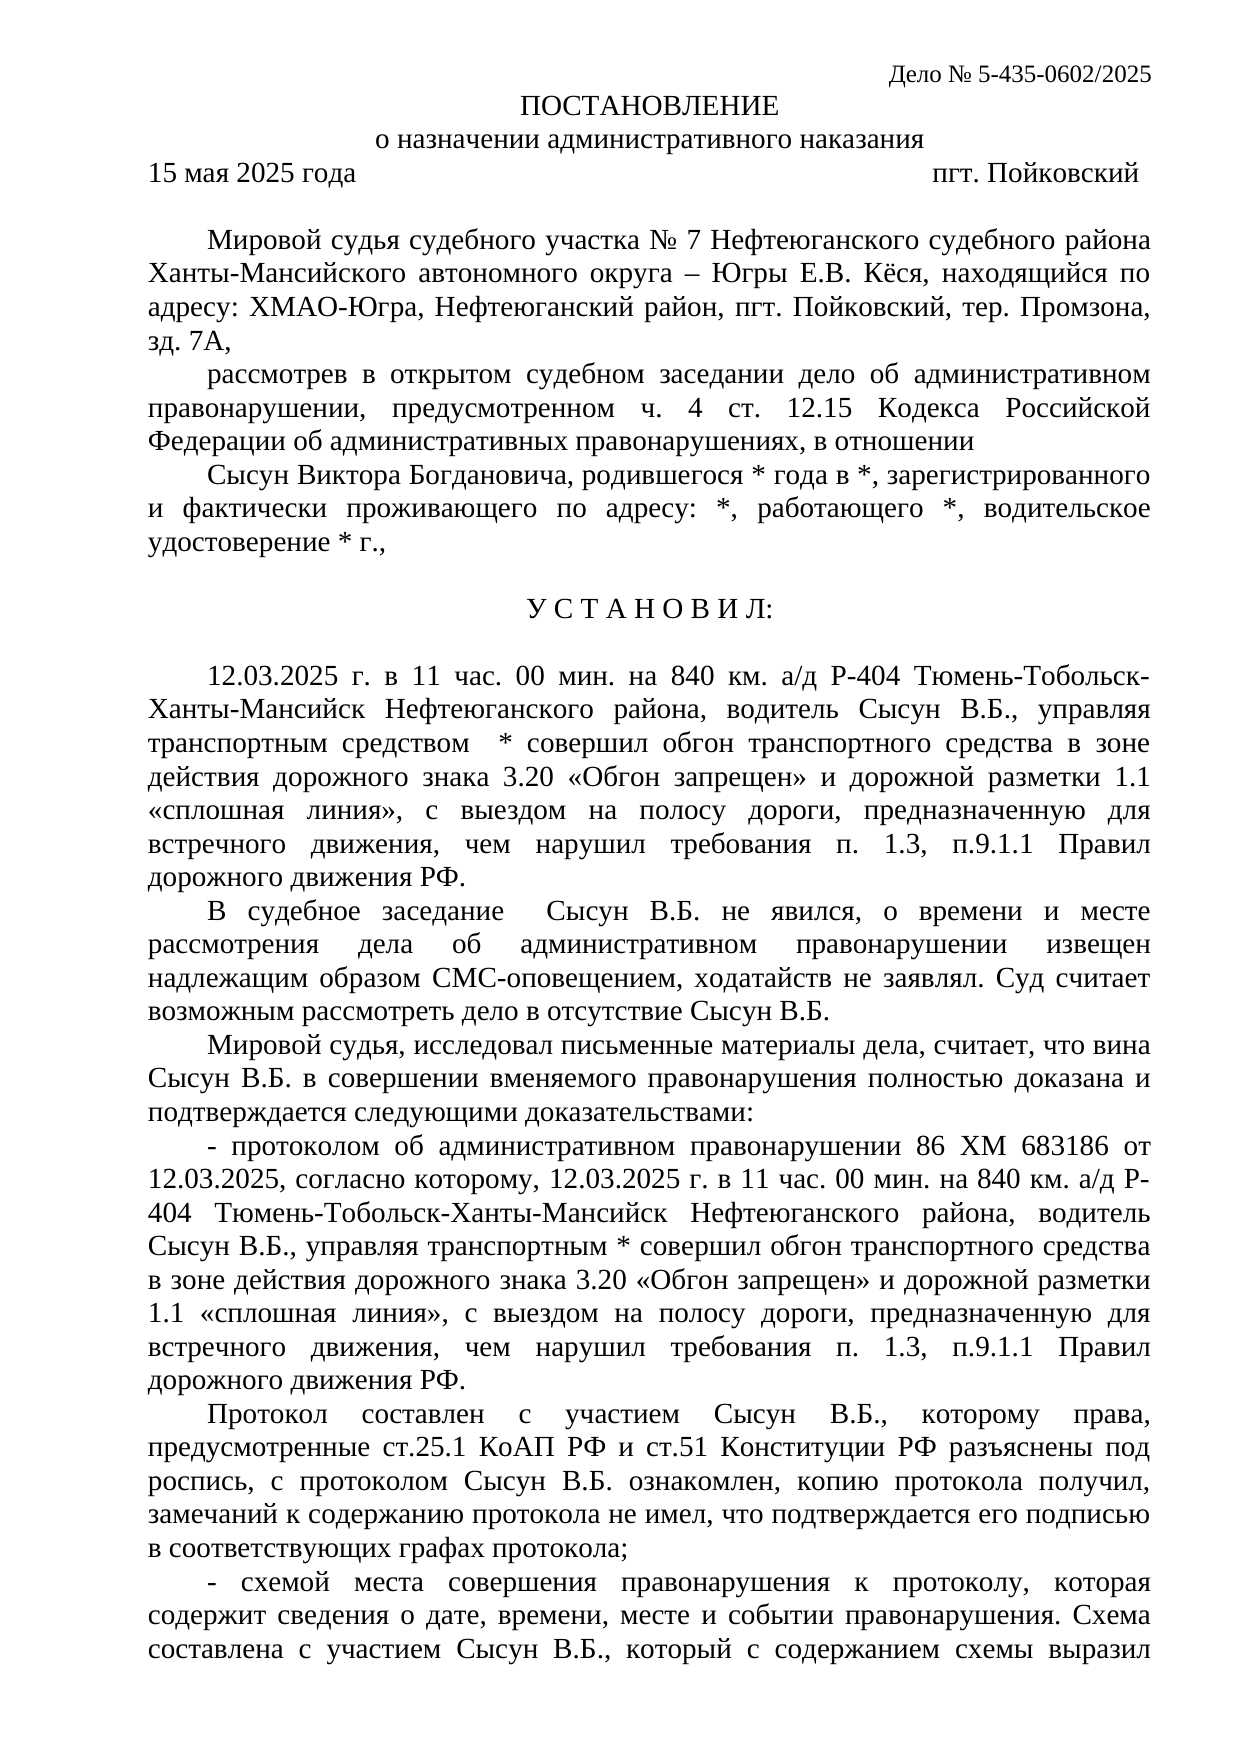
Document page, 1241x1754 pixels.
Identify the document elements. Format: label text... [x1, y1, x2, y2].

text 12.03.2025 г. в 11 час. 00 мин. на 840 км. а/д Р-404 Тюмень-Тобольск-Ханты-Мансийск Нефтеюганского района, водитель Сысун В.Б., управляя транспортным средством * совершил обгон транспортного средства в зоне действия дорожного знака 3.20 «Обгон запрещен» и дорожной разметки 1.1 «сплошная линия», с выездом на полосу дороги, предназначенную для встречного движения, чем нарушил требования п. 1.3, п.9.1.1 Правил дорожного движения РФ. [148, 658, 1152, 893]
text о назначении административного наказания [148, 121, 1152, 155]
text рассмотрев в открытом судебном заседании дело об административном правонарушении, предусмотренном ч. 4 ст. 12.15 Кодекса Российской Федерации об административных правонарушениях, в отношении [148, 356, 1152, 457]
text Сысун Виктора Богдановича, родившегося * года в *, зарегистрированного и фактически проживающего по адресу: *, работающего *, водительское удостоверение * г., [148, 457, 1152, 557]
text 15 мая 2025 года пгт. Пойковский [148, 155, 1152, 188]
text У С Т А Н О В И Л: [148, 591, 1152, 624]
text Мировой судья судебного участка № 7 Нефтеюганского судебного района Ханты-Мансийского автономного округа – Югры Е.В. Кёся, находящийся по адресу: ХМАО-Югра, Нефтеюганский район, пгт. Пойковский, тер. Промзона, зд. 7А, [148, 222, 1152, 356]
text ПОСТАНОВЛЕНИЕ [148, 88, 1152, 121]
text В судебное заседание Сысун В.Б. не явился, о времени и месте рассмотрения дела об административном правонарушении извещен надлежащим образом СМС-оповещением, ходатайств не заявлял. Суд считает возможным рассмотреть дело в отсутствие Сысун В.Б. [148, 893, 1152, 1027]
text - протоколом об административном правонарушении 86 ХМ 683186 от 12.03.2025, согласно которому, 12.03.2025 г. в 11 час. 00 мин. на 840 км. а/д Р-404 Тюмень-Тобольск-Ханты-Мансийск Нефтеюганского района, водитель Сысун В.Б., управляя транспортным * совершил обгон транспортного средства в зоне действия дорожного знака 3.20 «Обгон запрещен» и дорожной разметки 1.1 «сплошная линия», с выездом на полосу дороги, предназначенную для встречного движения, чем нарушил требования п. 1.3, п.9.1.1 Правил дорожного движения РФ. [148, 1128, 1152, 1396]
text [148, 1564, 1152, 1664]
text Мировой судья, исследовал письменные материалы дела, считает, что вина Сысун В.Б. в совершении вменяемого правонарушения полностью доказана и подтверждается следующими доказательствами: [148, 1027, 1152, 1128]
text Протокол составлен с участием Сысун В.Б., которому права, предусмотренные ст.25.1 КоАП РФ и ст.51 Конституции РФ разъяснены под роспись, с протоколом Сысун В.Б. ознакомлен, копию протокола получил, замечаний к содержанию протокола не имел, что подтверждается его подписью в соответствующих графах протокола; [148, 1396, 1152, 1564]
text Дело № 5-435-0602/2025 [148, 59, 1152, 88]
